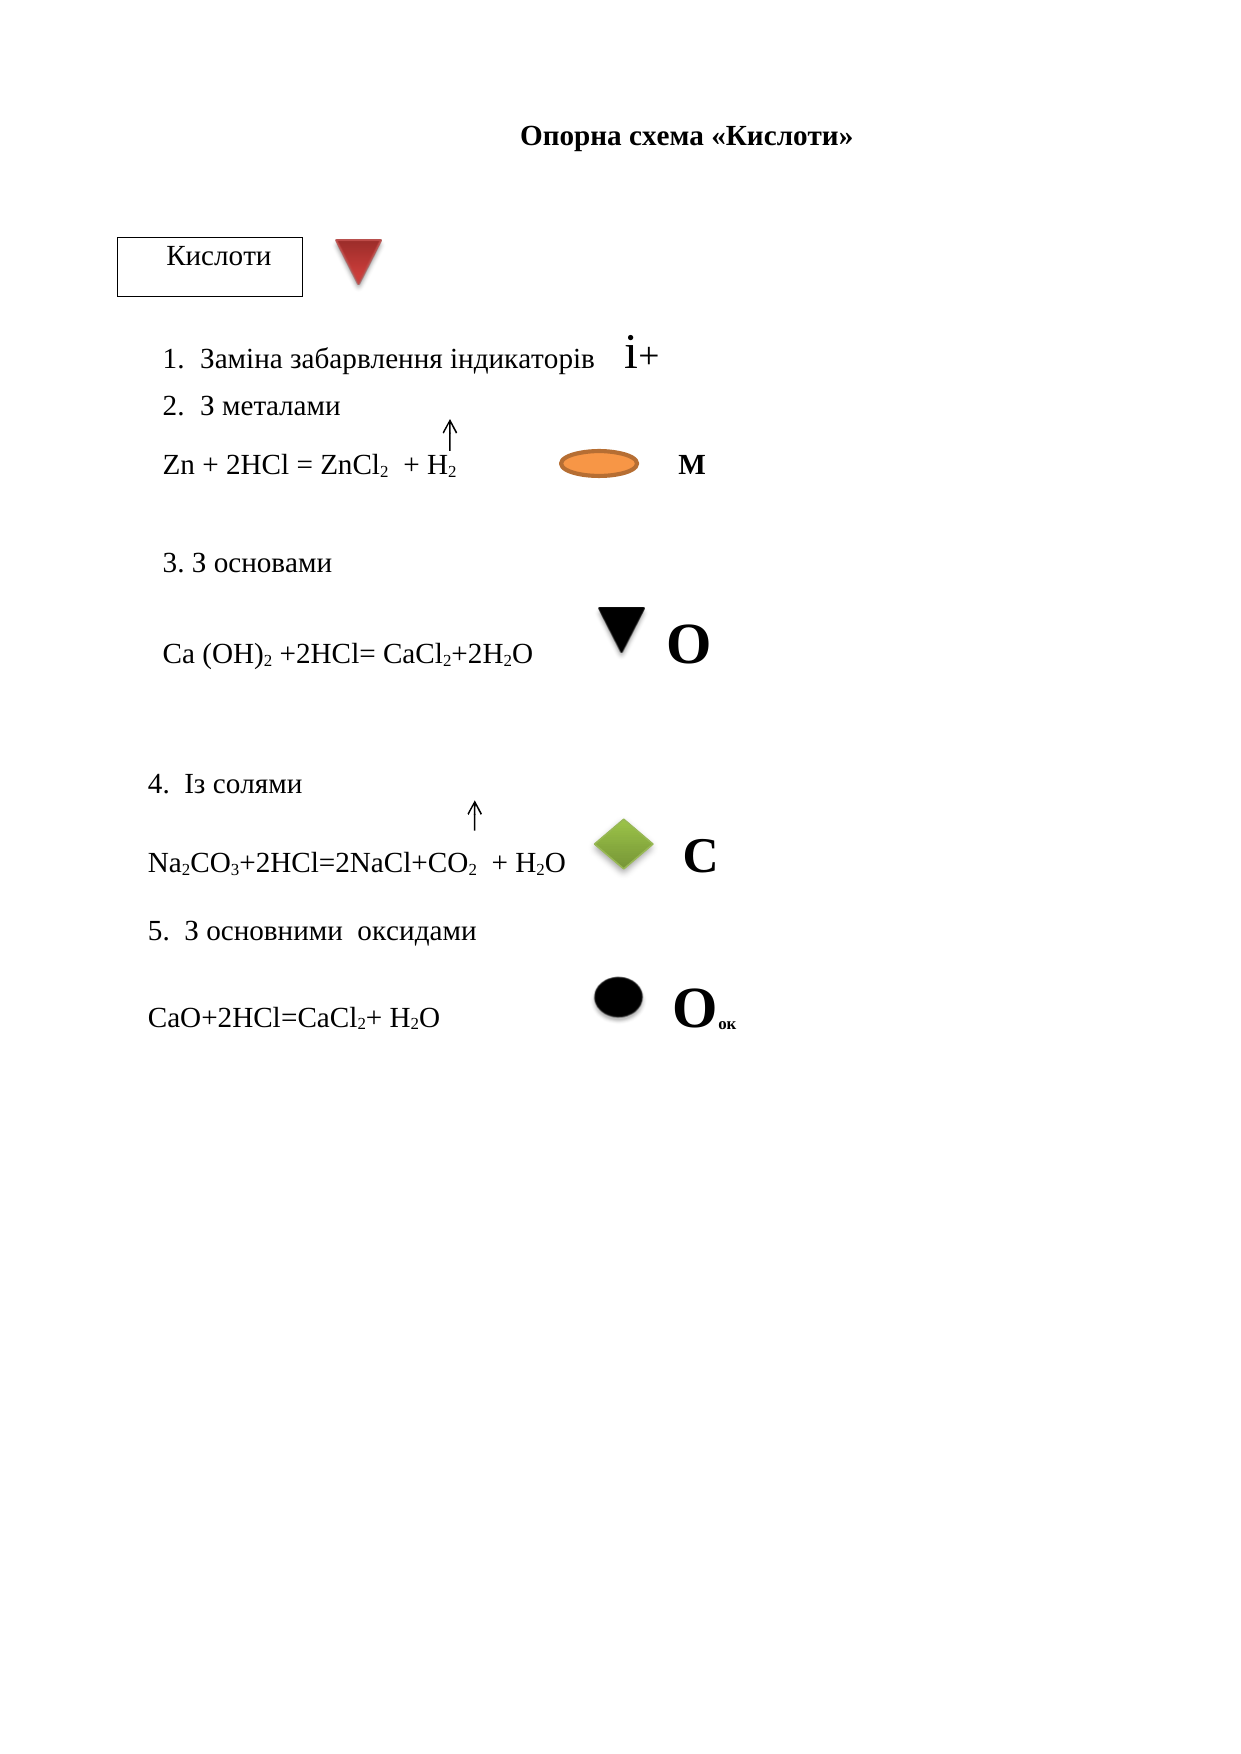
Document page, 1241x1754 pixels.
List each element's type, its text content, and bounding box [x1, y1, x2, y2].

list Заміна забарвлення індикаторів i+ [162, 322, 1196, 379]
picture [585, 972, 651, 1028]
text 3. З основами [162, 507, 1196, 579]
table_header Кислоти [118, 238, 302, 296]
text Zn + 2HCl = ZnCl2 + H2 M [162, 447, 1196, 481]
list З металами [162, 388, 1196, 422]
text Са (ОН)2 +2НСl= CaCl2+2H2O O [162, 605, 1196, 676]
picture [328, 236, 389, 296]
text Опорна схема «Кислоти» [177, 118, 1196, 152]
text 4. Із солями [148, 767, 1196, 800]
text CaO+2HCl=CaCl2+ H2O Oок [148, 972, 1196, 1040]
picture [591, 604, 652, 664]
text Na2CO3+2HCl=2NaCl+CO2 + H2O C [148, 826, 1196, 883]
text 5. З основними оксидами [148, 913, 1196, 946]
